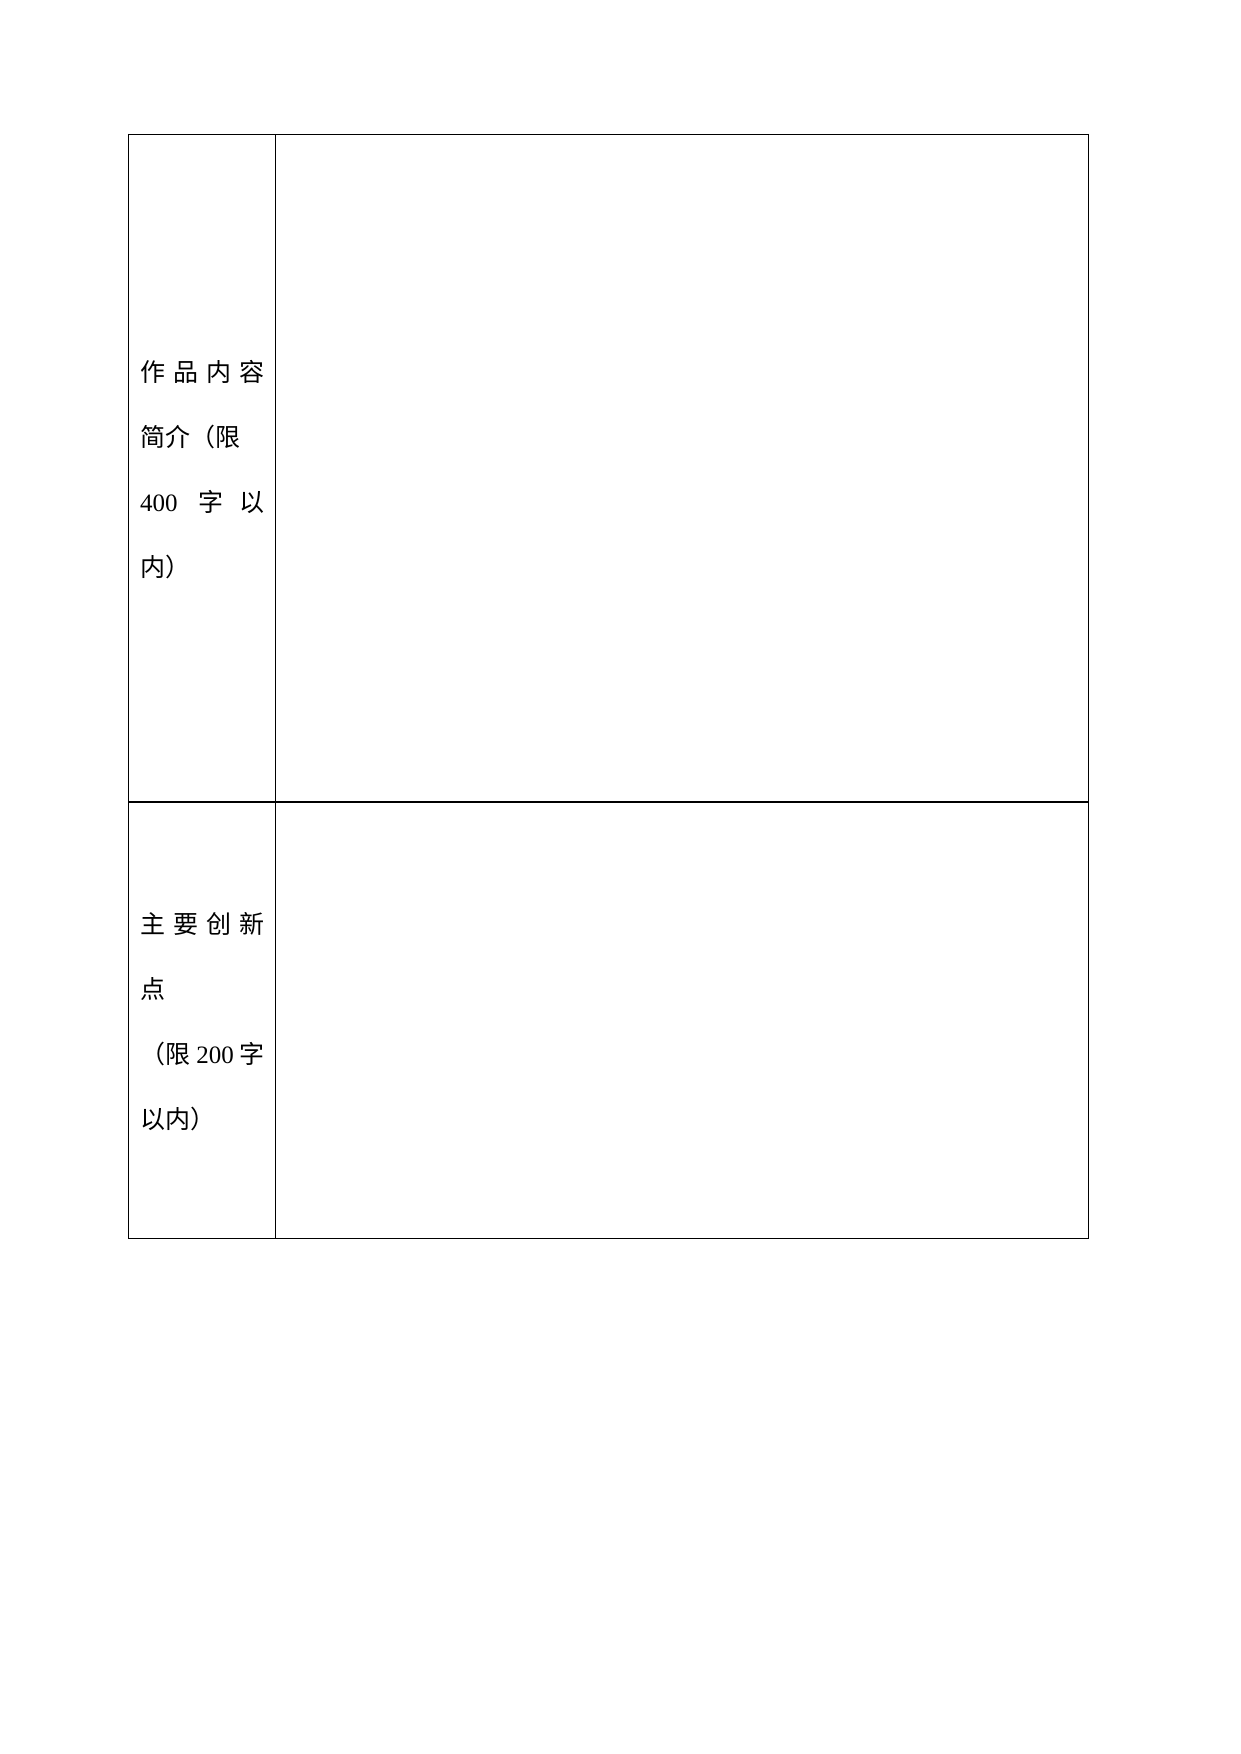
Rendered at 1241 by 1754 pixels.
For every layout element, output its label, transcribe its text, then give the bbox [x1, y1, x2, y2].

table_cell 主要创新点 （限200字以内） [129, 803, 275, 1238]
table_cell [276, 135, 1088, 801]
table_cell 作品内容简介（限 400字以内） [129, 135, 275, 801]
table_cell [276, 803, 1088, 1238]
